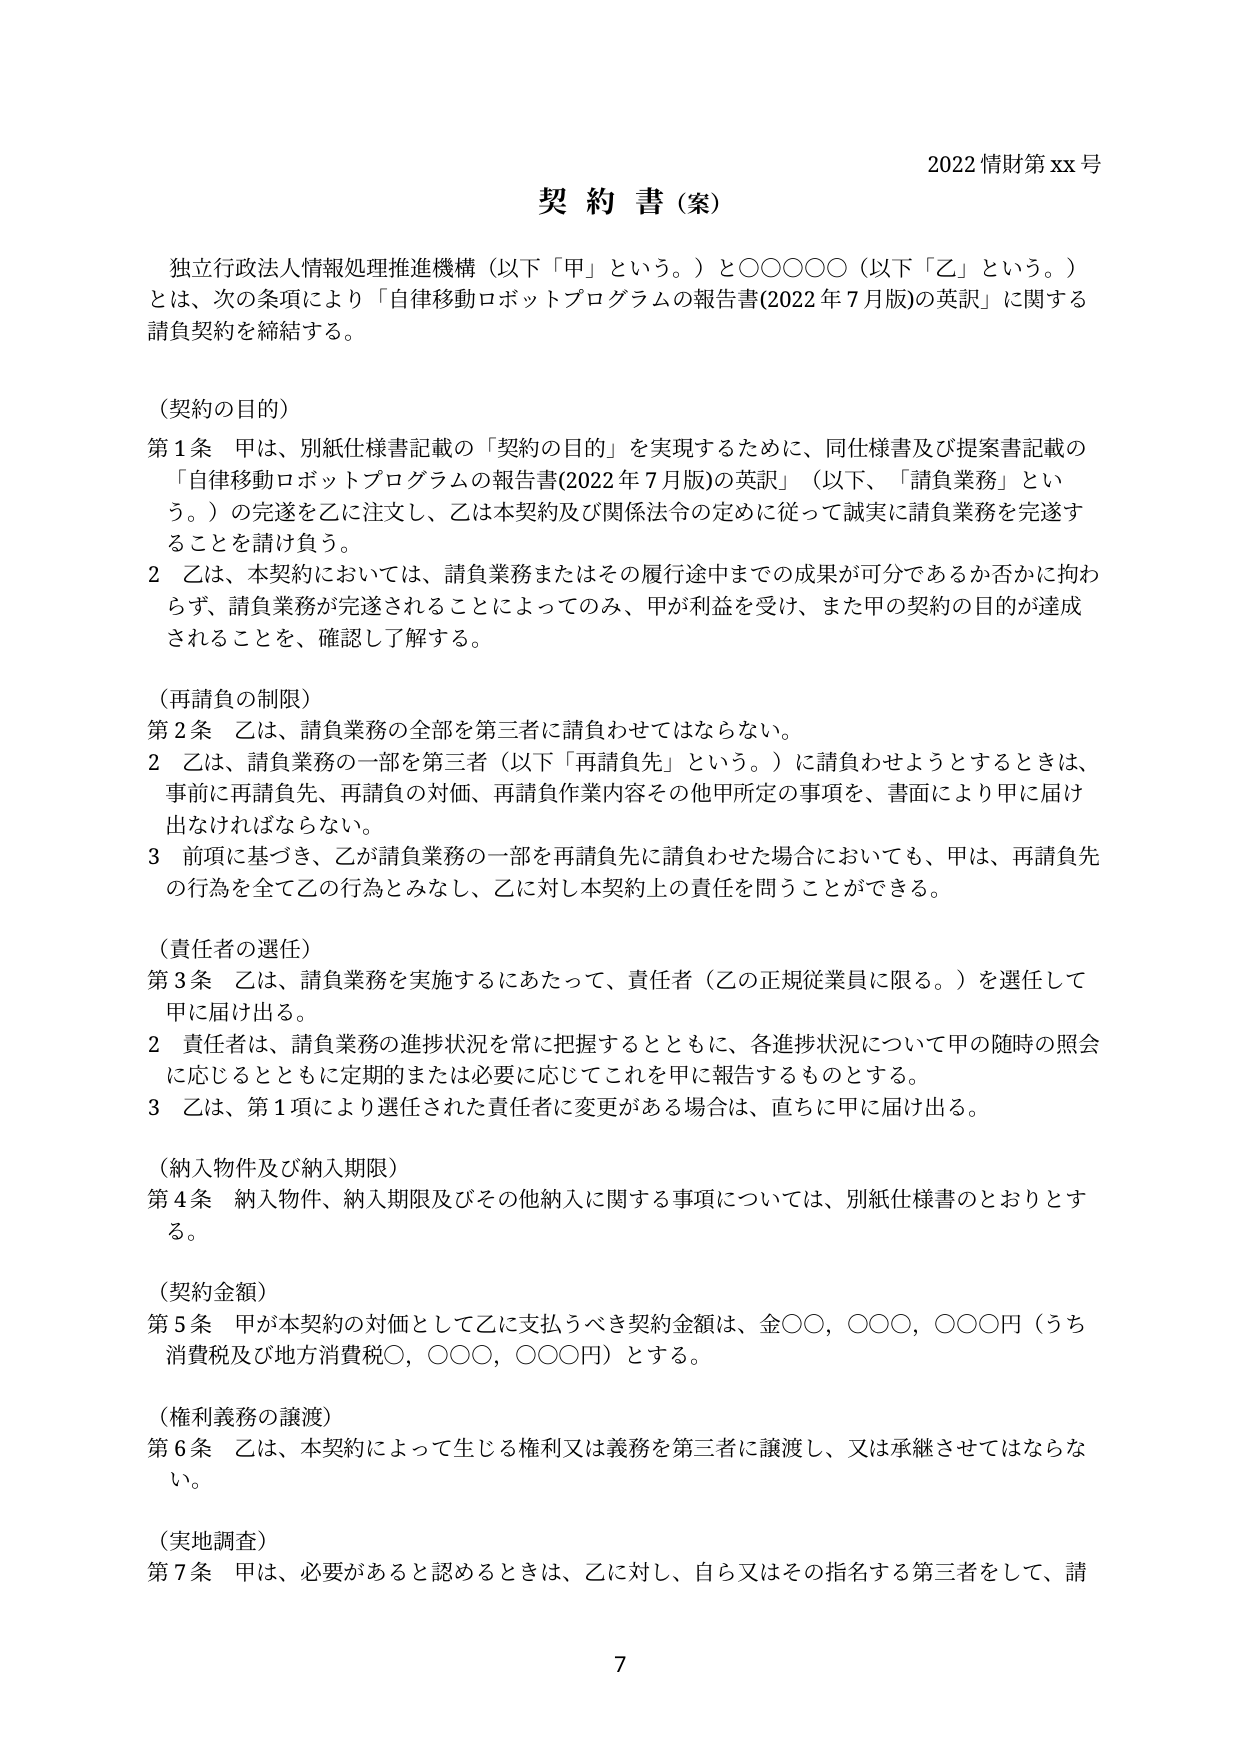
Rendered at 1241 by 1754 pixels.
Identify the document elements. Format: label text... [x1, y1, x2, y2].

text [148, 1555, 1102, 1587]
text 独立行政法人情報処理推進機構（以下「甲」という。）と○○○○○（以下「乙」という。）とは、次の条項により「自律移動ロボットプログラムの報告書(2022年7月版)の英訳」に関する請負契約を締結する。 [148, 251, 1102, 345]
text 3 乙は、第1項により選任された責任者に変更がある場合は、直ちに甲に届け出る。 [148, 1090, 1102, 1121]
text 2022情財第xx号 [148, 148, 1102, 179]
text 第4条 納入物件、納入期限及びその他納入に関する事項については、別紙仕様書のとおりとする。 [148, 1183, 1102, 1246]
text 第3条 乙は、請負業務を実施するにあたって、責任者（乙の正規従業員に限る。）を選任して甲に届け出る。 [148, 964, 1102, 1027]
text （納入物件及び納入期限） [148, 1151, 1102, 1183]
text 2 乙は、本契約においては、請負業務またはその履行途中までの成果が可分であるか否かに拘わらず、請負業務が完遂されることによってのみ、甲が利益を受け、また甲の契約の目的が達成されることを、確認し了解する。 [148, 558, 1102, 652]
text （契約金額） [148, 1275, 1102, 1307]
text 第6条 乙は、本契約によって生じる権利又は義務を第三者に譲渡し、又は承継させてはならない。 [148, 1431, 1102, 1494]
text 第2条 乙は、請負業務の全部を第三者に請負わせてはならない。 [148, 713, 1102, 745]
text （権利義務の譲渡） [148, 1400, 1102, 1431]
text 契約書（案） [148, 179, 1102, 221]
text （実地調査） [148, 1524, 1102, 1555]
text （契約の目的） [148, 392, 1102, 423]
text 第1条 甲は、別紙仕様書記載の「契約の目的」を実現するために、同仕様書及び提案書記載の「自律移動ロボットプログラムの報告書(2022年7月版)の英訳」（以下、「請負業務」という。）の完遂を乙に注文し、乙は本契約及び関係法令の定めに従って誠実に請負業務を完遂することを請け負う。 [148, 432, 1102, 558]
text （責任者の選任） [148, 932, 1102, 964]
text 2 責任者は、請負業務の進捗状況を常に把握するとともに、各進捗状況について甲の随時の照会に応じるとともに定期的または必要に応じてこれを甲に報告するものとする。 [148, 1027, 1102, 1090]
text （再請負の制限） [148, 682, 1102, 713]
text 2 乙は、請負業務の一部を第三者（以下「再請負先」という。）に請負わせようとするときは、事前に再請負先、再請負の対価、再請負作業内容その他甲所定の事項を、書面により甲に届け出なければならない。 [148, 745, 1102, 839]
text 第5条 甲が本契約の対価として乙に支払うべき契約金額は、金○○，○○○，○○○円（うち消費税及び地方消費税○，○○○，○○○円）とする。 [148, 1307, 1102, 1370]
text 3 前項に基づき、乙が請負業務の一部を再請負先に請負わせた場合においても、甲は、再請負先の行為を全て乙の行為とみなし、乙に対し本契約上の責任を問うことができる。 [148, 839, 1102, 902]
